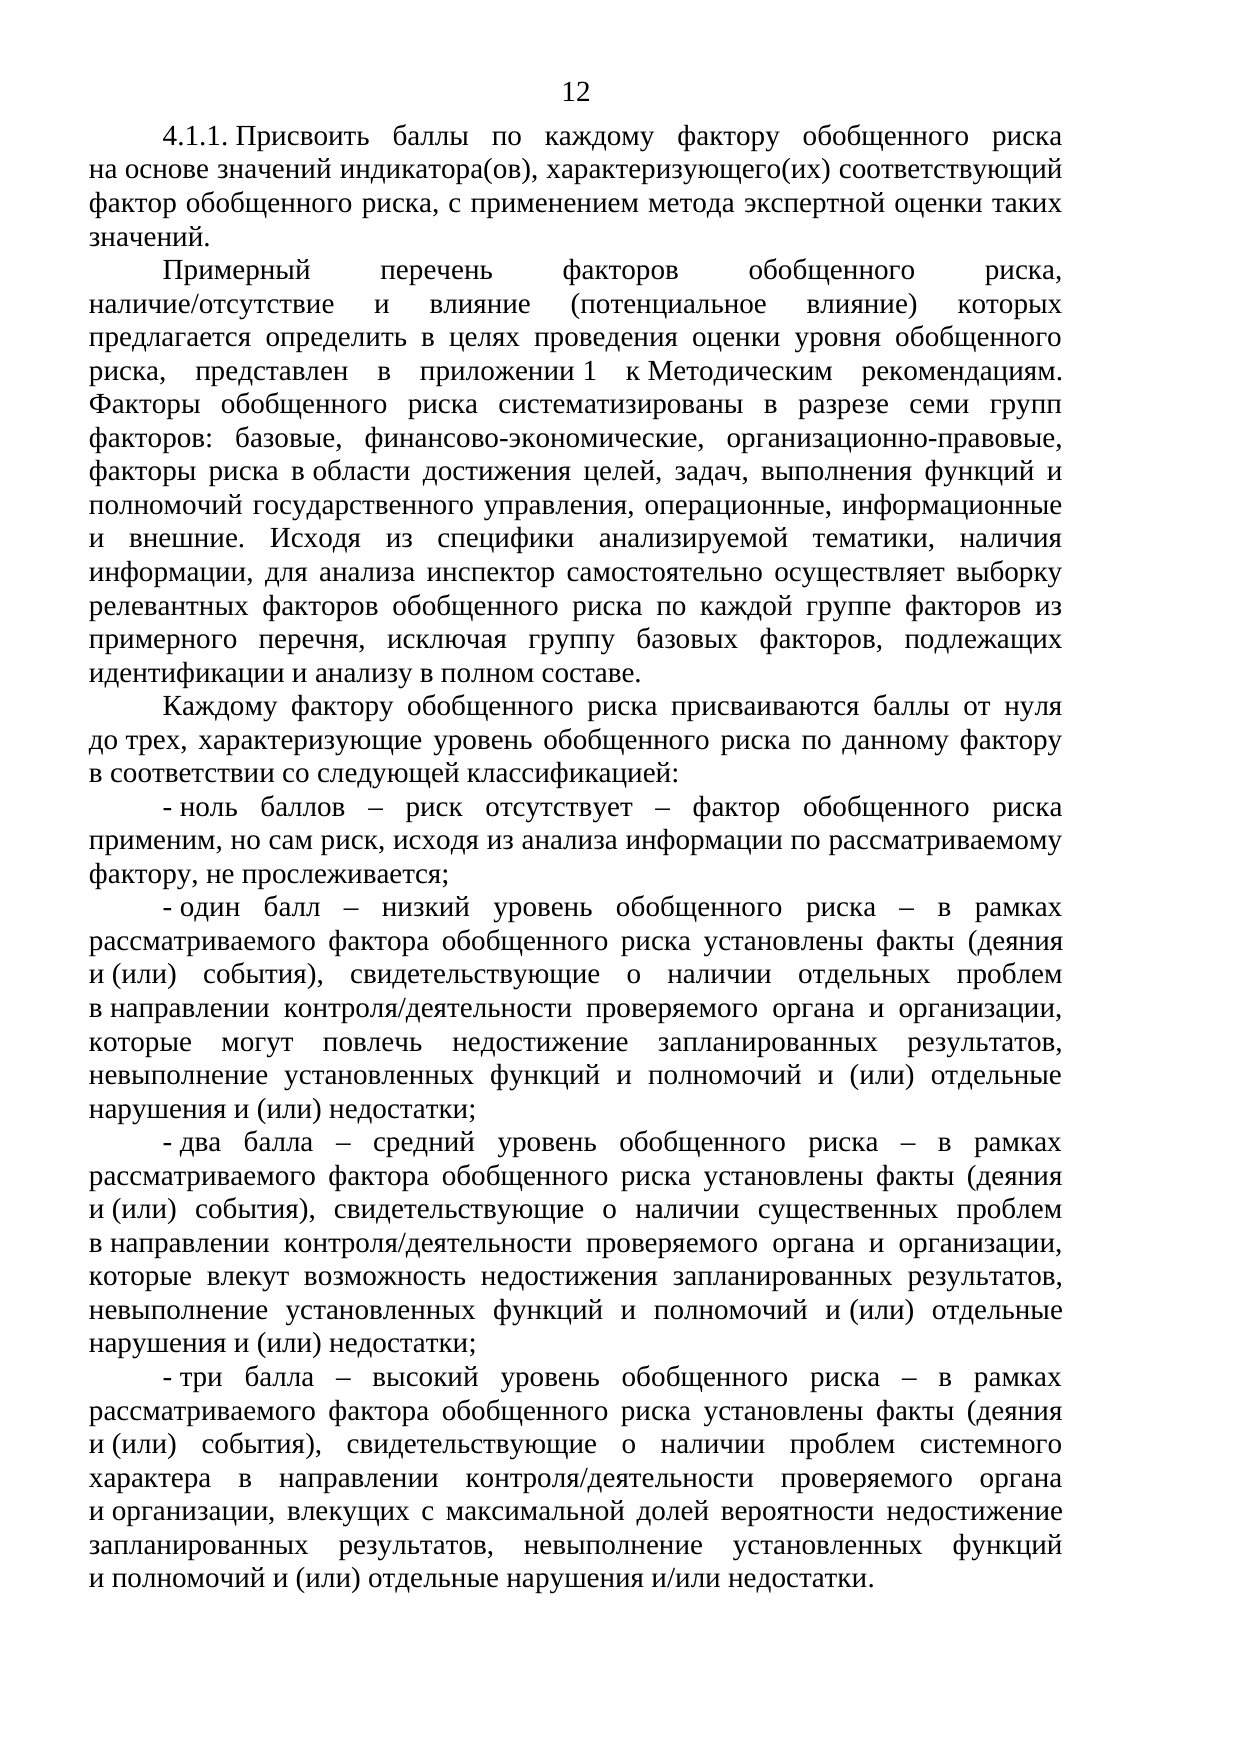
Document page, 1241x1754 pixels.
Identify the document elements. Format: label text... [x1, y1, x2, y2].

text - один балл – низкий уровень обобщенного риска – в рамках рассматриваемого фактора обобщенного риска установлены факты (деяния и (или) события), свидетельствующие о наличии отдельных проблем в направлении контроля/деятельности проверяемого органа и организации, которые могут повлечь недостижение запланированных результатов, невыполнение установленных функций и полномочий и (или) отдельные нарушения и (или) недостатки; [89, 889, 1063, 1124]
text 4.1.1. Присвоить баллы по каждому фактору обобщенного риска на основе значений индикатора(ов), характеризующего(их) соответствующий фактор обобщенного риска, с применением метода экспертной оценки таких значений. [89, 118, 1063, 252]
text - ноль баллов – риск отсутствует – фактор обобщенного риска применим, но сам риск, исходя из анализа информации по рассматриваемому фактору, не прослеживается; [89, 789, 1063, 889]
text - два балла – средний уровень обобщенного риска – в рамках рассматриваемого фактора обобщенного риска установлены факты (деяния и (или) события), свидетельствующие о наличии существенных проблем в направлении контроля/деятельности проверяемого органа и организации, которые влекут возможность недостижения запланированных результатов, невыполнение установленных функций и полномочий и (или) отдельные нарушения и (или) недостатки; [89, 1124, 1063, 1359]
text Примерный перечень факторов обобщенного риска, наличие/отсутствие и влияние (потенциальное влияние) которых предлагается определить в целях проведения оценки уровня обобщенного риска, представлен в приложении 1 к Методическим рекомендациям. Факторы обобщенного риска систематизированы в разрезе семи групп факторов: базовые, финансово-экономические, организационно-правовые, факторы риска в области достижения целей, задач, выполнения функций и полномочий государственного управления, операционные, информационные и внешние. Исходя из специфики анализируемой тематики, наличия информации, для анализа инспектор самостоятельно осуществляет выборку релевантных факторов обобщенного риска по каждой группе факторов из примерного перечня, исключая группу базовых факторов, подлежащих идентификации и анализу в полном составе. [89, 252, 1063, 688]
text Каждому фактору обобщенного риска присваиваются баллы от нуля до трех, характеризующие уровень обобщенного риска по данному фактору в соответствии со следующей классификацией: [89, 688, 1063, 789]
text - три балла – высокий уровень обобщенного риска – в рамках рассматриваемого фактора обобщенного риска установлены факты (деяния и (или) события), свидетельствующие о наличии проблем системного характера в направлении контроля/деятельности проверяемого органа и организации, влекущих с максимальной долей вероятности недостижение запланированных результатов, невыполнение установленных функций и полномочий и (или) отдельные нарушения и/или недостатки. [89, 1359, 1063, 1594]
